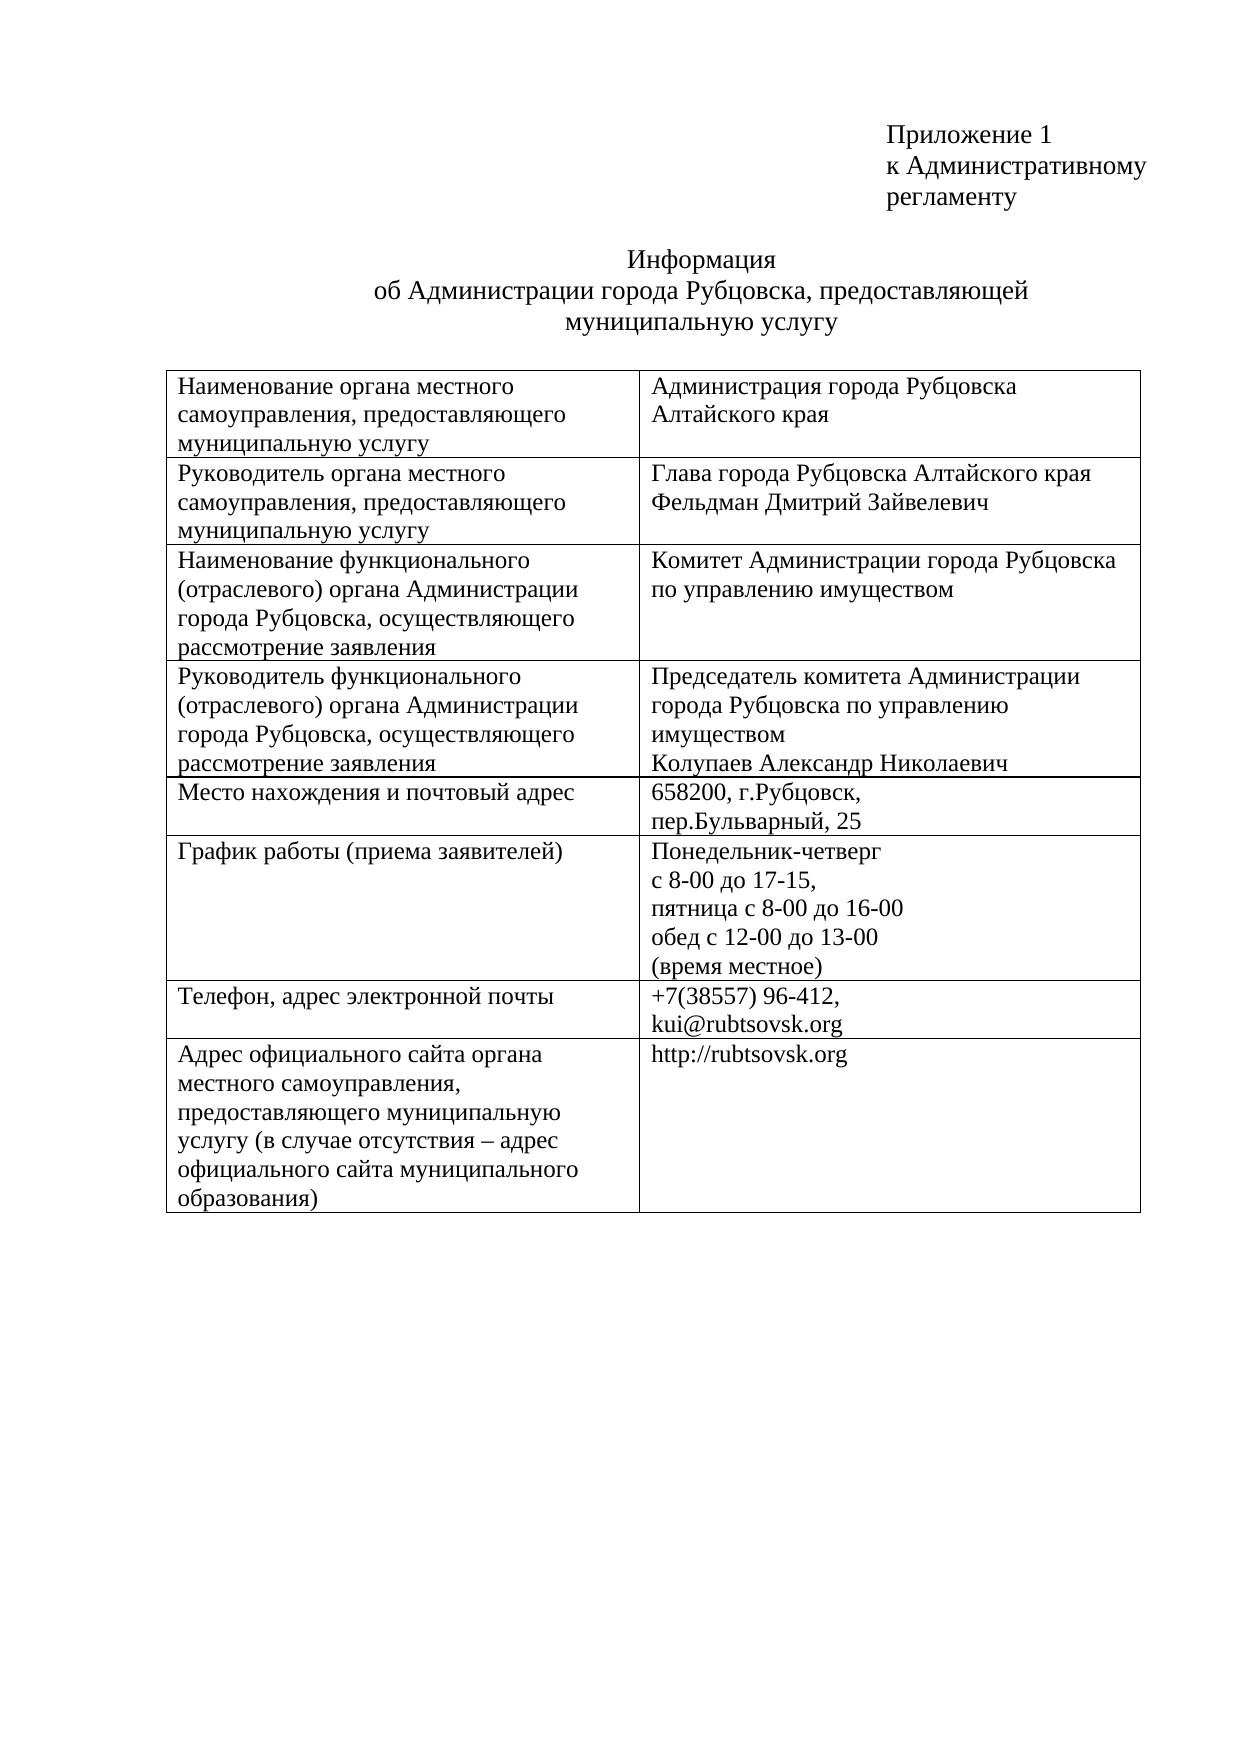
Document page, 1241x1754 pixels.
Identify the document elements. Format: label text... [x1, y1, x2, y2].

table_cell Руководитель функционального (отраслевого) органа Администрации города Рубцовска, осуществляющего рассмотрение заявления [167, 661, 639, 776]
table_cell Адрес официального сайта органа местного самоуправления, предоставляющего муниципальную услугу (в случае отсутствия – адрес официального сайта муниципального образования) [167, 1039, 639, 1212]
table_cell Председатель комитета Администрации города Рубцовска по управлению имуществом Колупаев Александр Николаевич [640, 661, 1140, 776]
table_header Наименование органа местного самоуправления, предоставляющего муниципальную услугу [167, 371, 639, 457]
table_cell Телефон, адрес электронной почты [167, 981, 639, 1038]
table_cell Понедельник-четверг с 8-00 до 17-15, пятница с 8-00 до 16-00 обед с 12-00 до 13-00 (время местное) [640, 836, 1140, 980]
table_cell Глава города Рубцовска Алтайского края Фельдман Дмитрий Зайвелевич [640, 458, 1140, 544]
table_cell Комитет Администрации города Рубцовска по управлению имуществом [640, 545, 1140, 660]
table_header Администрация города Рубцовска Алтайского края [640, 371, 1140, 457]
text об Администрации города Рубцовска, предоставляющей [177, 274, 1152, 305]
table_cell http://rubtsovsk.org [640, 1039, 1140, 1212]
text Информация [177, 243, 1152, 274]
table_cell Наименование функционального (отраслевого) органа Администрации города Рубцовска, осуществляющего рассмотрение заявления [167, 545, 639, 660]
table_cell +7(38557) 96-412, kui@rubtsovsk.org [640, 981, 1140, 1038]
text к Административному регламенту [886, 149, 1152, 212]
table_cell Руководитель органа местного самоуправления, предоставляющего муниципальную услугу [167, 458, 639, 544]
table_cell .Рубцовск, пер.Бульварный, 25 [640, 778, 1140, 835]
table_cell График работы (приема заявителей) [167, 836, 639, 980]
text муниципальную услугу [177, 305, 1152, 336]
table_cell Место нахождения и почтовый адрес [167, 778, 639, 835]
text Приложение 1 [886, 118, 1152, 149]
